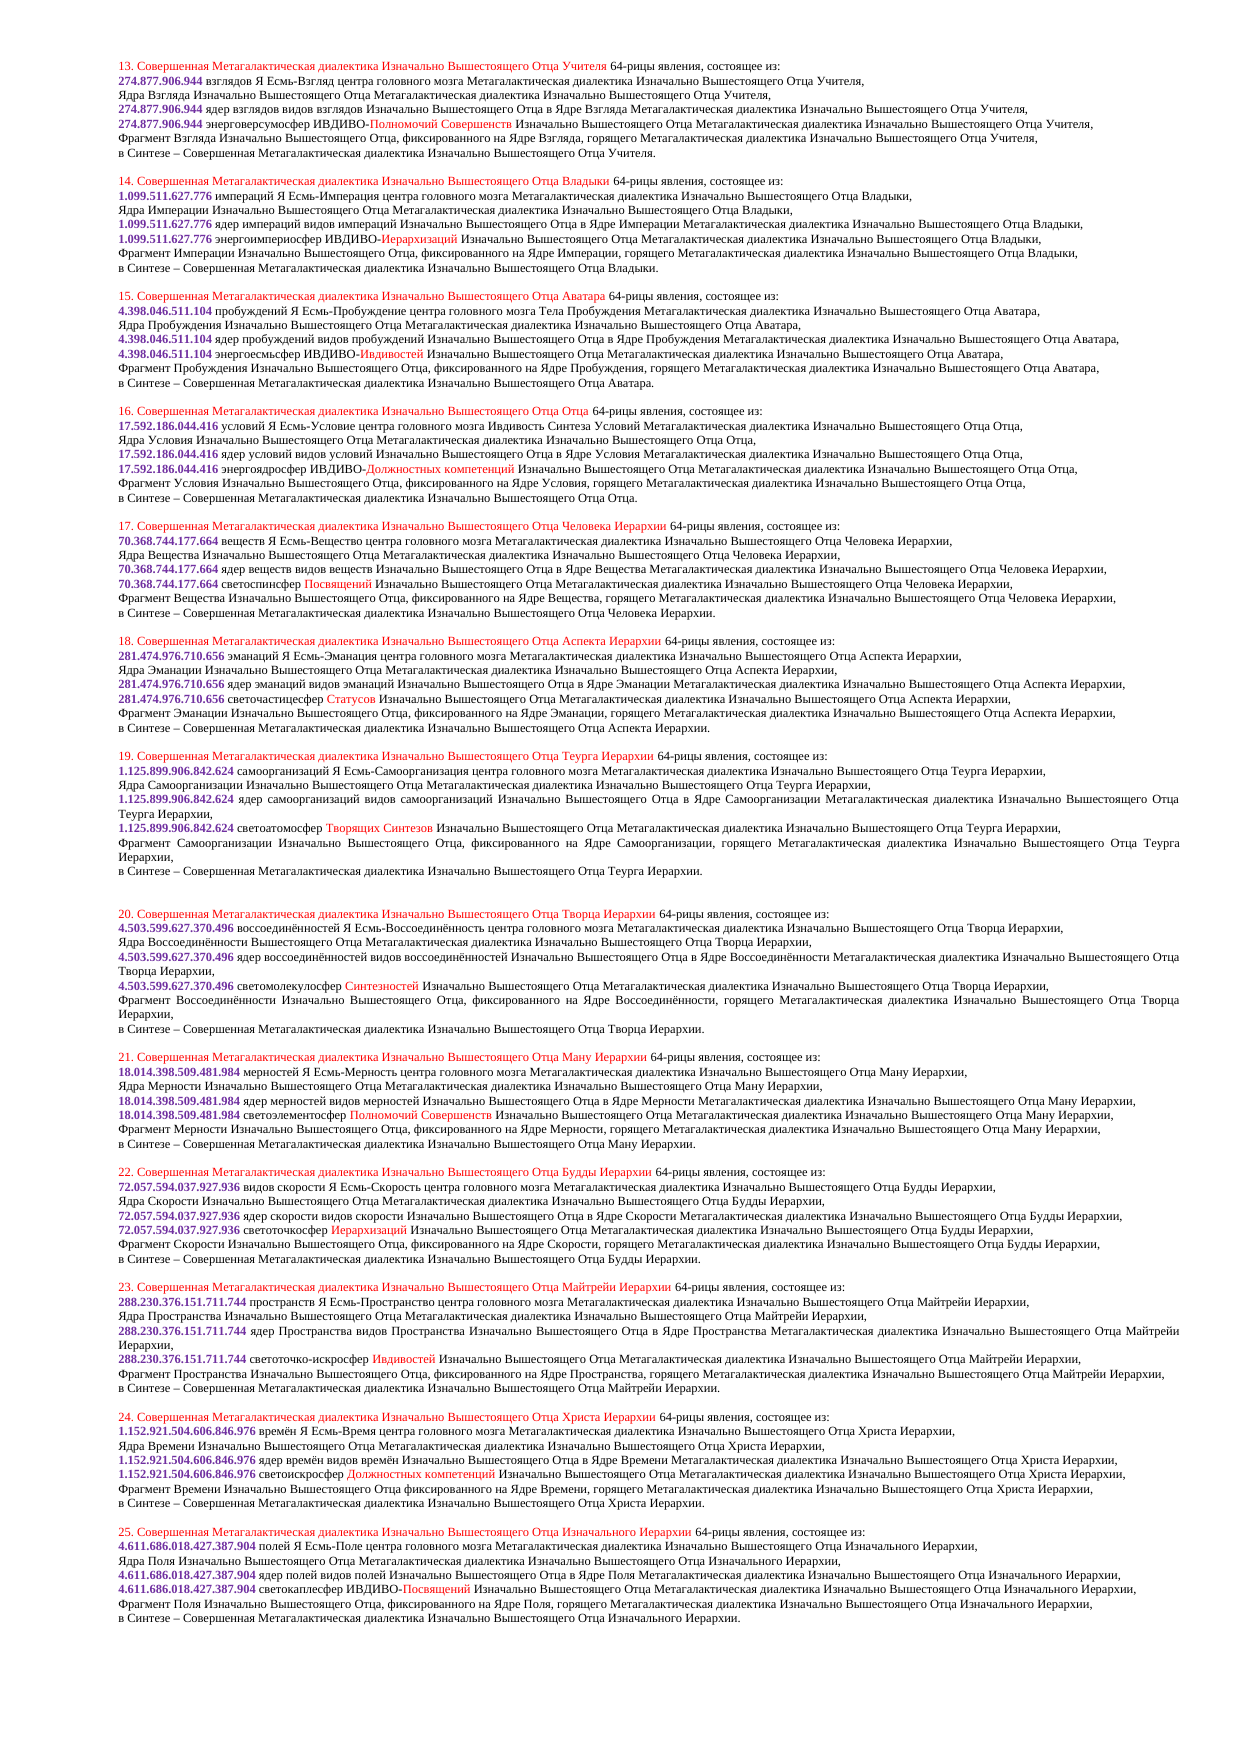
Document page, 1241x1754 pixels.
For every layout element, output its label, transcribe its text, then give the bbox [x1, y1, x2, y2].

text в Синтезе – Совершенная Метагалактическая диалектика Изначально Вышестоящего Отца Аспекта Иерархии. [118, 720, 1181, 735]
text 24. Совершенная Метагалактическая диалектика Изначально Вышестоящего Отца Христа Иерархии 64-рицы явления, состоящее из: [118, 1409, 1181, 1424]
text 288.230.376.151.711.744 пространств Я Есмь-Пространство центра головного мозга Метагалактическая диалектика Изначально Вышестоящего Отца Майтрейи Иерархии, [118, 1294, 1181, 1309]
text 70.368.744.177.664 веществ Я Есмь-Вещество центра головного мозга Метагалактическая диалектика Изначально Вышестоящего Отца Человека Иерархии, [118, 533, 1181, 548]
text в Синтезе – Совершенная Метагалактическая диалектика Изначально Вышестоящего Отца Владыки. [118, 260, 1181, 275]
text Ядра Времени Изначально Вышестоящего Отца Метагалактическая диалектика Изначально Вышестоящего Отца Христа Иерархии, [118, 1438, 1181, 1453]
text Фрагмент Условия Изначально Вышестоящего Отца, фиксированного на Ядре Условия, горящего Метагалактическая диалектика Изначально Вышестоящего Отца Отца, [118, 476, 1181, 490]
text 1.152.921.504.606.846.976 ядер времён видов времён Изначально Вышестоящего Отца в Ядре Времени Метагалактическая диалектика Изначально Вышестоящего Отца Христа Иерархии, [118, 1453, 1181, 1467]
text 17. Совершенная Метагалактическая диалектика Изначально Вышестоящего Отца Человека Иерархии 64-рицы явления, состоящее из: [118, 519, 1181, 533]
text 4.398.046.511.104 пробуждений Я Есмь-Пробуждение центра головного мозга Тела Пробуждения Метагалактическая диалектика Изначально Вышестоящего Отца Аватара, [118, 303, 1181, 318]
text 274.877.906.944 взглядов Я Есмь-Взгляд центра головного мозга Метагалактическая диалектика Изначально Вышестоящего Отца Учителя, [118, 73, 1181, 88]
text Фрагмент Имперации Изначально Вышестоящего Отца, фиксированного на Ядре Имперации, горящего Метагалактическая диалектика Изначально Вышестоящего Отца Владыки, [118, 246, 1181, 260]
text Фрагмент Поля Изначально Вышестоящего Отца, фиксированного на Ядре Поля, горящего Метагалактическая диалектика Изначально Вышестоящего Отца Изначального Иерархии, [118, 1596, 1181, 1611]
text 18.014.398.509.481.984 ядер мерностей видов мерностей Изначально Вышестоящего Отца в Ядре Мерности Метагалактическая диалектика Изначально Вышестоящего Отца Ману Иерархии, [118, 1093, 1181, 1108]
text Фрагмент Взгляда Изначально Вышестоящего Отца, фиксированного на Ядре Взгляда, горящего Метагалактическая диалектика Изначально Вышестоящего Отца Учителя, [118, 131, 1181, 145]
text в Синтезе – Совершенная Метагалактическая диалектика Изначально Вышестоящего Отца Ману Иерархии. [118, 1136, 1181, 1151]
text Ядра Условия Изначально Вышестоящего Отца Метагалактическая диалектика Изначально Вышестоящего Отца Отца, [118, 433, 1181, 447]
text 274.877.906.944 ядер взглядов видов взглядов Изначально Вышестоящего Отца в Ядре Взгляда Метагалактическая диалектика Изначально Вышестоящего Отца Учителя, [118, 102, 1181, 117]
text в Синтезе – Совершенная Метагалактическая диалектика Изначально Вышестоящего Отца Изначального Иерархии. [118, 1611, 1181, 1625]
text Фрагмент Эманации Изначально Вышестоящего Отца, фиксированного на Ядре Эманации, горящего Метагалактическая диалектика Изначально Вышестоящего Отца Аспекта Иерархии, [118, 706, 1181, 720]
text 70.368.744.177.664 светоспинсфер Посвящений Изначально Вышестоящего Отца Метагалактическая диалектика Изначально Вышестоящего Отца Человека Иерархии, [118, 577, 1181, 591]
text Ядра Взгляда Изначально Вышестоящего Отца Метагалактическая диалектика Изначально Вышестоящего Отца Учителя, [118, 88, 1181, 102]
text в Синтезе – Совершенная Метагалактическая диалектика Изначально Вышестоящего Отца Творца Иерархии. [118, 1021, 1181, 1036]
text 13. Совершенная Метагалактическая диалектика Изначально Вышестоящего Отца Учителя 64-рицы явления, состоящее из: [118, 59, 1181, 73]
text Ядра Пространства Изначально Вышестоящего Отца Метагалактическая диалектика Изначально Вышестоящего Отца Майтрейи Иерархии, [118, 1309, 1181, 1323]
text 1.099.511.627.776 энергоимпериосфер ИВДИВО-Иерархизаций Изначально Вышестоящего Отца Метагалактическая диалектика Изначально Вышестоящего Отца Владыки, [118, 232, 1181, 246]
text 4.611.686.018.427.387.904 полей Я Есмь-Поле центра головного мозга Метагалактическая диалектика Изначально Вышестоящего Отца Изначального Иерархии, [118, 1539, 1181, 1553]
text 4.503.599.627.370.496 ядер воссоединённостей видов воссоединённостей Изначально Вышестоящего Отца в Ядре Воссоединённости Метагалактическая диалектика Изначально Вышестоящего Отца Творца Иерархии, [118, 949, 1181, 978]
text 4.398.046.511.104 ядер пробуждений видов пробуждений Изначально Вышестоящего Отца в Ядре Пробуждения Метагалактическая диалектика Изначально Вышестоящего Отца Аватара, [118, 332, 1181, 347]
text 1.152.921.504.606.846.976 светоискросфер Должностных компетенций Изначально Вышестоящего Отца Метагалактическая диалектика Изначально Вышестоящего Отца Христа Иерархии, [118, 1467, 1181, 1481]
text Фрагмент Мерности Изначально Вышестоящего Отца, фиксированного на Ядре Мерности, горящего Метагалактическая диалектика Изначально Вышестоящего Отца Ману Иерархии, [118, 1122, 1181, 1136]
text 281.474.976.710.656 эманаций Я Есмь-Эманация центра головного мозга Метагалактическая диалектика Изначально Вышестоящего Отца Аспекта Иерархии, [118, 648, 1181, 663]
text 18.014.398.509.481.984 мерностей Я Есмь-Мерность центра головного мозга Метагалактическая диалектика Изначально Вышестоящего Отца Ману Иерархии, [118, 1064, 1181, 1079]
text Ядра Самоорганизации Изначально Вышестоящего Отца Метагалактическая диалектика Изначально Вышестоящего Отца Теурга Иерархии, [118, 778, 1181, 792]
text 4.503.599.627.370.496 воссоединённостей Я Есмь-Воссоединённость центра головного мозга Метагалактическая диалектика Изначально Вышестоящего Отца Творца Иерархии, [118, 921, 1181, 935]
text 4.398.046.511.104 энергоесмьсфер ИВДИВО-Ивдивостей Изначально Вышестоящего Отца Метагалактическая диалектика Изначально Вышестоящего Отца Аватара, [118, 347, 1181, 361]
text в Синтезе – Совершенная Метагалактическая диалектика Изначально Вышестоящего Отца Теурга Иерархии. [118, 864, 1181, 878]
text 14. Совершенная Метагалактическая диалектика Изначально Вышестоящего Отца Владыки 64-рицы явления, состоящее из: [118, 174, 1181, 188]
text в Синтезе – Совершенная Метагалактическая диалектика Изначально Вышестоящего Отца Человека Иерархии. [118, 605, 1181, 620]
text Ядра Вещества Изначально Вышестоящего Отца Метагалактическая диалектика Изначально Вышестоящего Отца Человека Иерархии, [118, 548, 1181, 562]
text Фрагмент Самоорганизации Изначально Вышестоящего Отца, фиксированного на Ядре Самоорганизации, горящего Метагалактическая диалектика Изначально Вышестоящего Отца Теурга Иерархии, [118, 835, 1181, 864]
text 19. Совершенная Метагалактическая диалектика Изначально Вышестоящего Отца Теурга Иерархии 64-рицы явления, состоящее из: [118, 749, 1181, 763]
text в Синтезе – Совершенная Метагалактическая диалектика Изначально Вышестоящего Отца Христа Иерархии. [118, 1496, 1181, 1510]
text 72.057.594.037.927.936 светоточкосфер Иерархизаций Изначально Вышестоящего Отца Метагалактическая диалектика Изначально Вышестоящего Отца Будды Иерархии, [118, 1223, 1181, 1237]
text 1.099.511.627.776 ядер импераций видов импераций Изначально Вышестоящего Отца в Ядре Имперации Метагалактическая диалектика Изначально Вышестоящего Отца Владыки, [118, 217, 1181, 232]
text Фрагмент Скорости Изначально Вышестоящего Отца, фиксированного на Ядре Скорости, горящего Метагалактическая диалектика Изначально Вышестоящего Отца Будды Иерархии, [118, 1237, 1181, 1251]
text 18. Совершенная Метагалактическая диалектика Изначально Вышестоящего Отца Аспекта Иерархии 64-рицы явления, состоящее из: [118, 634, 1181, 648]
text в Синтезе – Совершенная Метагалактическая диалектика Изначально Вышестоящего Отца Аватара. [118, 375, 1181, 390]
text Ядра Воссоединённости Вышестоящего Отца Метагалактическая диалектика Изначально Вышестоящего Отца Творца Иерархии, [118, 935, 1181, 949]
text в Синтезе – Совершенная Метагалактическая диалектика Изначально Вышестоящего Отца Учителя. [118, 145, 1181, 160]
text Ядра Эманации Изначально Вышестоящего Отца Метагалактическая диалектика Изначально Вышестоящего Отца Аспекта Иерархии, [118, 663, 1181, 677]
text 17.592.186.044.416 энергоядросфер ИВДИВО-Должностных компетенций Изначально Вышестоящего Отца Метагалактическая диалектика Изначально Вышестоящего Отца Отца, [118, 462, 1181, 476]
text 4.503.599.627.370.496 светомолекулосфер Синтезностей Изначально Вышестоящего Отца Метагалактическая диалектика Изначально Вышестоящего Отца Творца Иерархии, [118, 978, 1181, 993]
text Фрагмент Пробуждения Изначально Вышестоящего Отца, фиксированного на Ядре Пробуждения, горящего Метагалактическая диалектика Изначально Вышестоящего Отца Аватара, [118, 361, 1181, 375]
text 18.014.398.509.481.984 светоэлементосфер Полномочий Совершенств Изначально Вышестоящего Отца Метагалактическая диалектика Изначально Вышестоящего Отца Ману Иерархии, [118, 1108, 1181, 1122]
text 288.230.376.151.711.744 светоточко-искросфер Ивдивостей Изначально Вышестоящего Отца Метагалактическая диалектика Изначально Вышестоящего Отца Майтрейи Иерархии, [118, 1352, 1181, 1366]
text 1.125.899.906.842.624 ядер самоорганизаций видов самоорганизаций Изначально Вышестоящего Отца в Ядре Самоорганизации Метагалактическая диалектика Изначально Вышестоящего Отца Теурга Иерархии, [118, 792, 1181, 821]
text 16. Совершенная Метагалактическая диалектика Изначально Вышестоящего Отца Отца 64-рицы явления, состоящее из: [118, 404, 1181, 418]
text Ядра Поля Изначально Вышестоящего Отца Метагалактическая диалектика Изначально Вышестоящего Отца Изначального Иерархии, [118, 1553, 1181, 1568]
text 22. Совершенная Метагалактическая диалектика Изначально Вышестоящего Отца Будды Иерархии 64-рицы явления, состоящее из: [118, 1165, 1181, 1179]
text в Синтезе – Совершенная Метагалактическая диалектика Изначально Вышестоящего Отца Майтрейи Иерархии. [118, 1381, 1181, 1395]
text в Синтезе – Совершенная Метагалактическая диалектика Изначально Вышестоящего Отца Будды Иерархии. [118, 1251, 1181, 1266]
text 281.474.976.710.656 светочастицесфер Статусов Изначально Вышестоящего Отца Метагалактическая диалектика Изначально Вышестоящего Отца Аспекта Иерархии, [118, 692, 1181, 706]
text Фрагмент Воссоединённости Изначально Вышестоящего Отца, фиксированного на Ядре Воссоединённости, горящего Метагалактическая диалектика Изначально Вышестоящего Отца Творца Иерархии, [118, 993, 1181, 1021]
text 1.125.899.906.842.624 самоорганизаций Я Есмь-Самоорганизация центра головного мозга Метагалактическая диалектика Изначально Вышестоящего Отца Теурга Иерархии, [118, 763, 1181, 778]
text 72.057.594.037.927.936 видов скорости Я Есмь-Скорость центра головного мозга Метагалактическая диалектика Изначально Вышестоящего Отца Будды Иерархии, [118, 1179, 1181, 1194]
text 72.057.594.037.927.936 ядер скорости видов скорости Изначально Вышестоящего Отца в Ядре Скорости Метагалактическая диалектика Изначально Вышестоящего Отца Будды Иерархии, [118, 1208, 1181, 1223]
text 274.877.906.944 энерговерсумосфер ИВДИВО-Полномочий Совершенств Изначально Вышестоящего Отца Метагалактическая диалектика Изначально Вышестоящего Отца Учителя, [118, 117, 1181, 131]
text 4.611.686.018.427.387.904 светокаплесфер ИВДИВО-Посвящений Изначально Вышестоящего Отца Метагалактическая диалектика Изначально Вышестоящего Отца Изначального Иерархии, [118, 1582, 1181, 1596]
text 17.592.186.044.416 ядер условий видов условий Изначально Вышестоящего Отца в Ядре Условия Метагалактическая диалектика Изначально Вышестоящего Отца Отца, [118, 447, 1181, 462]
text Ядра Пробуждения Изначально Вышестоящего Отца Метагалактическая диалектика Изначально Вышестоящего Отца Аватара, [118, 318, 1181, 332]
text 288.230.376.151.711.744 ядер Пространства видов Пространства Изначально Вышестоящего Отца в Ядре Пространства Метагалактическая диалектика Изначально Вышестоящего Отца Майтрейи Иерархии, [118, 1323, 1181, 1352]
text Фрагмент Вещества Изначально Вышестоящего Отца, фиксированного на Ядре Вещества, горящего Метагалактическая диалектика Изначально Вышестоящего Отца Человека Иерархии, [118, 591, 1181, 605]
text в Синтезе – Совершенная Метагалактическая диалектика Изначально Вышестоящего Отца Отца. [118, 490, 1181, 505]
text 1.152.921.504.606.846.976 времён Я Есмь-Время центра головного мозга Метагалактическая диалектика Изначально Вышестоящего Отца Христа Иерархии, [118, 1424, 1181, 1438]
text 23. Совершенная Метагалактическая диалектика Изначально Вышестоящего Отца Майтрейи Иерархии 64-рицы явления, состоящее из: [118, 1280, 1181, 1294]
text 17.592.186.044.416 условий Я Есмь-Условие центра головного мозга Ивдивость Синтеза Условий Метагалактическая диалектика Изначально Вышестоящего Отца Отца, [118, 418, 1181, 433]
text 21. Совершенная Метагалактическая диалектика Изначально Вышестоящего Отца Ману Иерархии 64-рицы явления, состоящее из: [118, 1050, 1181, 1064]
text Ядра Мерности Изначально Вышестоящего Отца Метагалактическая диалектика Изначально Вышестоящего Отца Ману Иерархии, [118, 1079, 1181, 1093]
text Ядра Скорости Изначально Вышестоящего Отца Метагалактическая диалектика Изначально Вышестоящего Отца Будды Иерархии, [118, 1194, 1181, 1208]
text Фрагмент Времени Изначально Вышестоящего Отца фиксированного на Ядре Времени, горящего Метагалактическая диалектика Изначально Вышестоящего Отца Христа Иерархии, [118, 1481, 1181, 1496]
text 281.474.976.710.656 ядер эманаций видов эманаций Изначально Вышестоящего Отца в Ядре Эманации Метагалактическая диалектика Изначально Вышестоящего Отца Аспекта Иерархии, [118, 677, 1181, 692]
text Ядра Имперации Изначально Вышестоящего Отца Метагалактическая диалектика Изначально Вышестоящего Отца Владыки, [118, 203, 1181, 217]
text Фрагмент Пространства Изначально Вышестоящего Отца, фиксированного на Ядре Пространства, горящего Метагалактическая диалектика Изначально Вышестоящего Отца Майтрейи Иерархии, [118, 1366, 1181, 1381]
text 1.099.511.627.776 импераций Я Есмь-Имперация центра головного мозга Метагалактическая диалектика Изначально Вышестоящего Отца Владыки, [118, 188, 1181, 203]
text 20. Совершенная Метагалактическая диалектика Изначально Вышестоящего Отца Творца Иерархии 64-рицы явления, состоящее из: [118, 906, 1181, 921]
text 25. Совершенная Метагалактическая диалектика Изначально Вышестоящего Отца Изначального Иерархии 64-рицы явления, состоящее из: [118, 1524, 1181, 1539]
text 15. Совершенная Метагалактическая диалектика Изначально Вышестоящего Отца Аватара 64-рицы явления, состоящее из: [118, 289, 1181, 303]
text 4.611.686.018.427.387.904 ядер полей видов полей Изначально Вышестоящего Отца в Ядре Поля Метагалактическая диалектика Изначально Вышестоящего Отца Изначального Иерархии, [118, 1568, 1181, 1582]
text 70.368.744.177.664 ядер веществ видов веществ Изначально Вышестоящего Отца в Ядре Вещества Метагалактическая диалектика Изначально Вышестоящего Отца Человека Иерархии, [118, 562, 1181, 577]
text 1.125.899.906.842.624 светоатомосфер Творящих Синтезов Изначально Вышестоящего Отца Метагалактическая диалектика Изначально Вышестоящего Отца Теурга Иерархии, [118, 821, 1181, 835]
